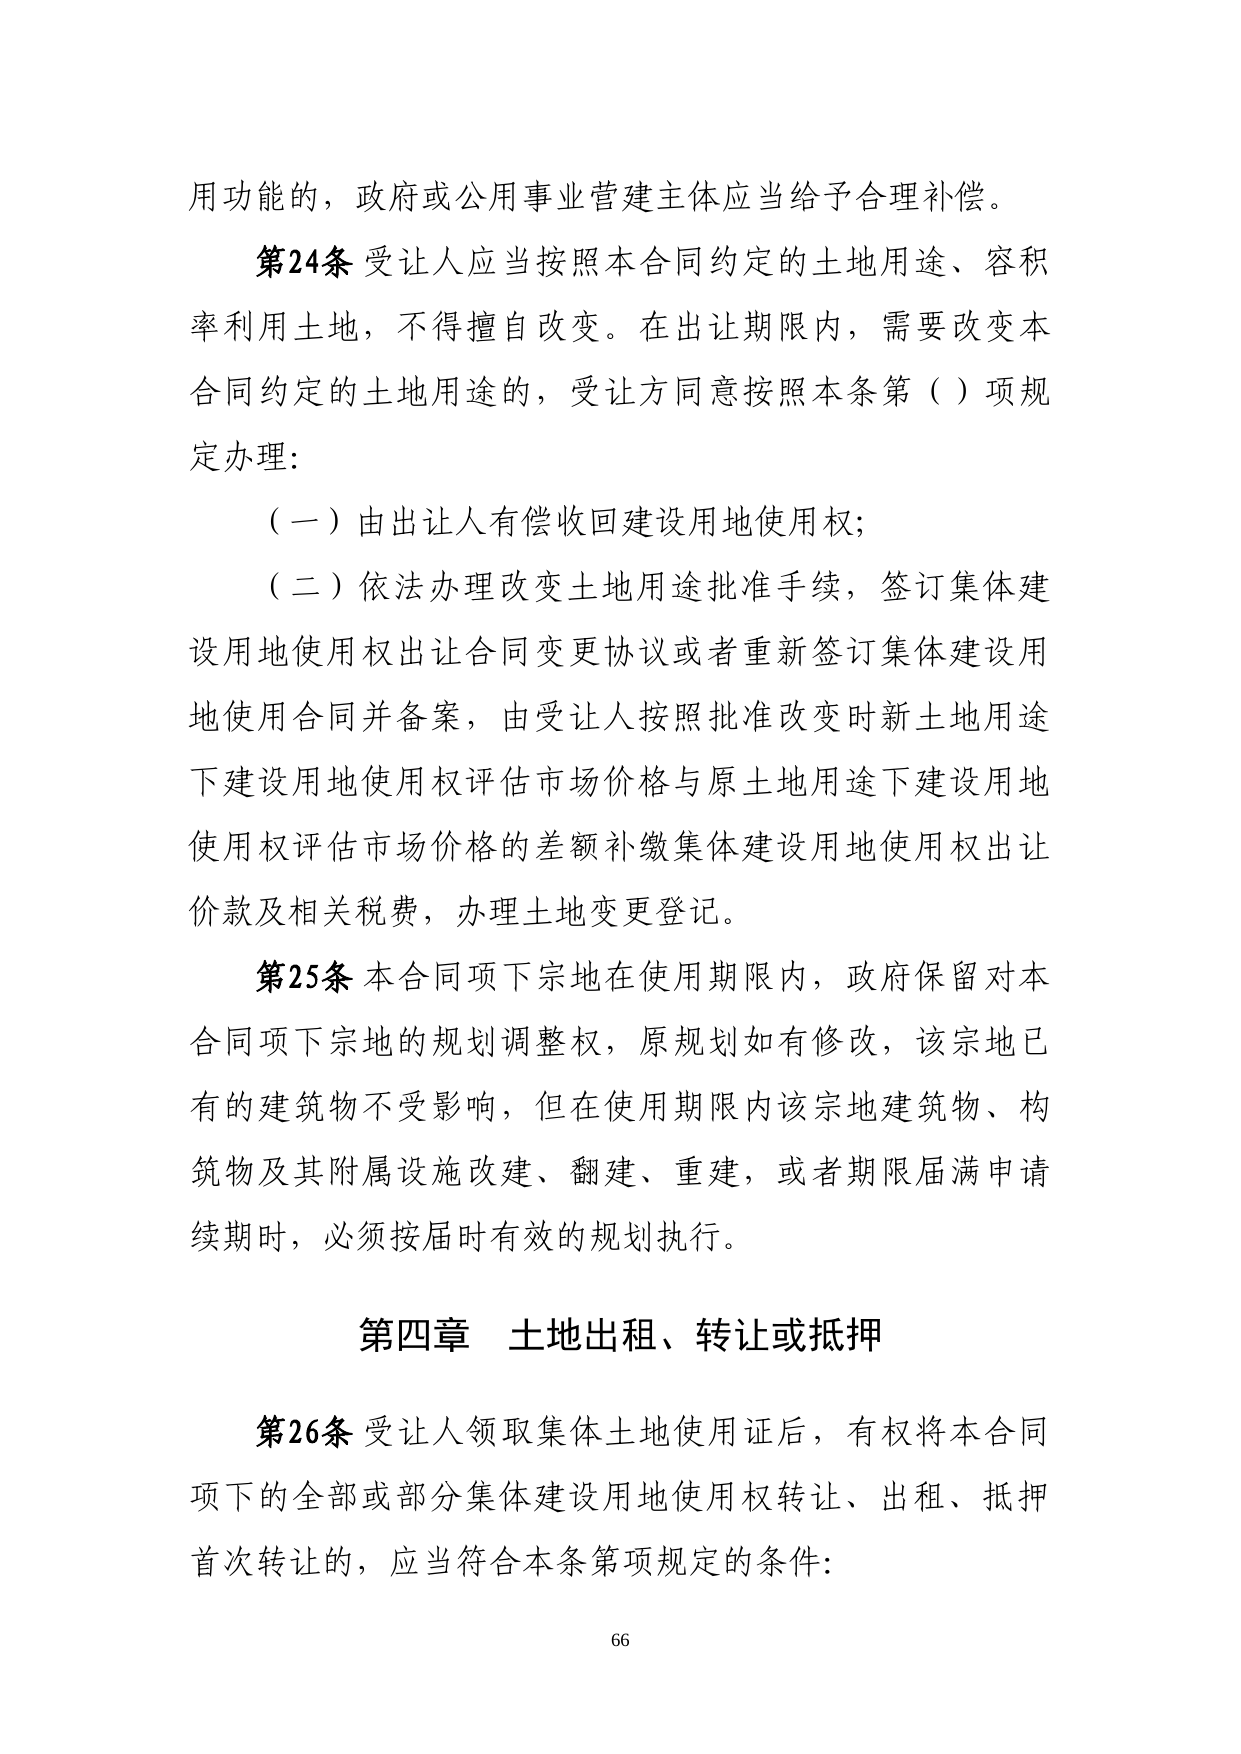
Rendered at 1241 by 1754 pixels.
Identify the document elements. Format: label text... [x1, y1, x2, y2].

list 受让人应当按照本合同约定的土地用途、容积率利用土地，不得擅自改变。在出让期限内，需要改变本合同约定的土地用途的，受让方同意按照本条第（）项规定办理： [188, 227, 1053, 487]
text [187, 162, 1053, 227]
text （一）由出让人有偿收回建设用地使用权； [187, 487, 1053, 552]
list 受让人领取集体土地使用证后，有权将本合同项下的全部或部分集体建设用地使用权转让、出租、抵押。首次转让的，应当符合本条第项规定的条件： [188, 1397, 1053, 1592]
list 本合同项下宗地在使用期限内，政府保留对本合同项下宗地的规划调整权，原规划如有修改，该宗地已有的建筑物不受影响，但在使用期限内该宗地建筑物、构筑物及其附属设施改建、翻建、重建，或者期限届满申请续期时，必须按届时有效的规划执行。 [188, 942, 1053, 1267]
text （二）依法办理改变土地用途批准手续，签订集体建设用地使用权出让合同变更协议或者重新签订集体建设用地使用合同并备案，由受让人按照批准改变时新土地用途下建设用地使用权评估市场价格与原土地用途下建设用地使用权评估市场价格的差额补缴集体建设用地使用权出让价款及相关税费，办理土地变更登记。 [187, 552, 1053, 942]
text 第四章 土地出租、转让或抵押 [187, 1299, 1053, 1364]
